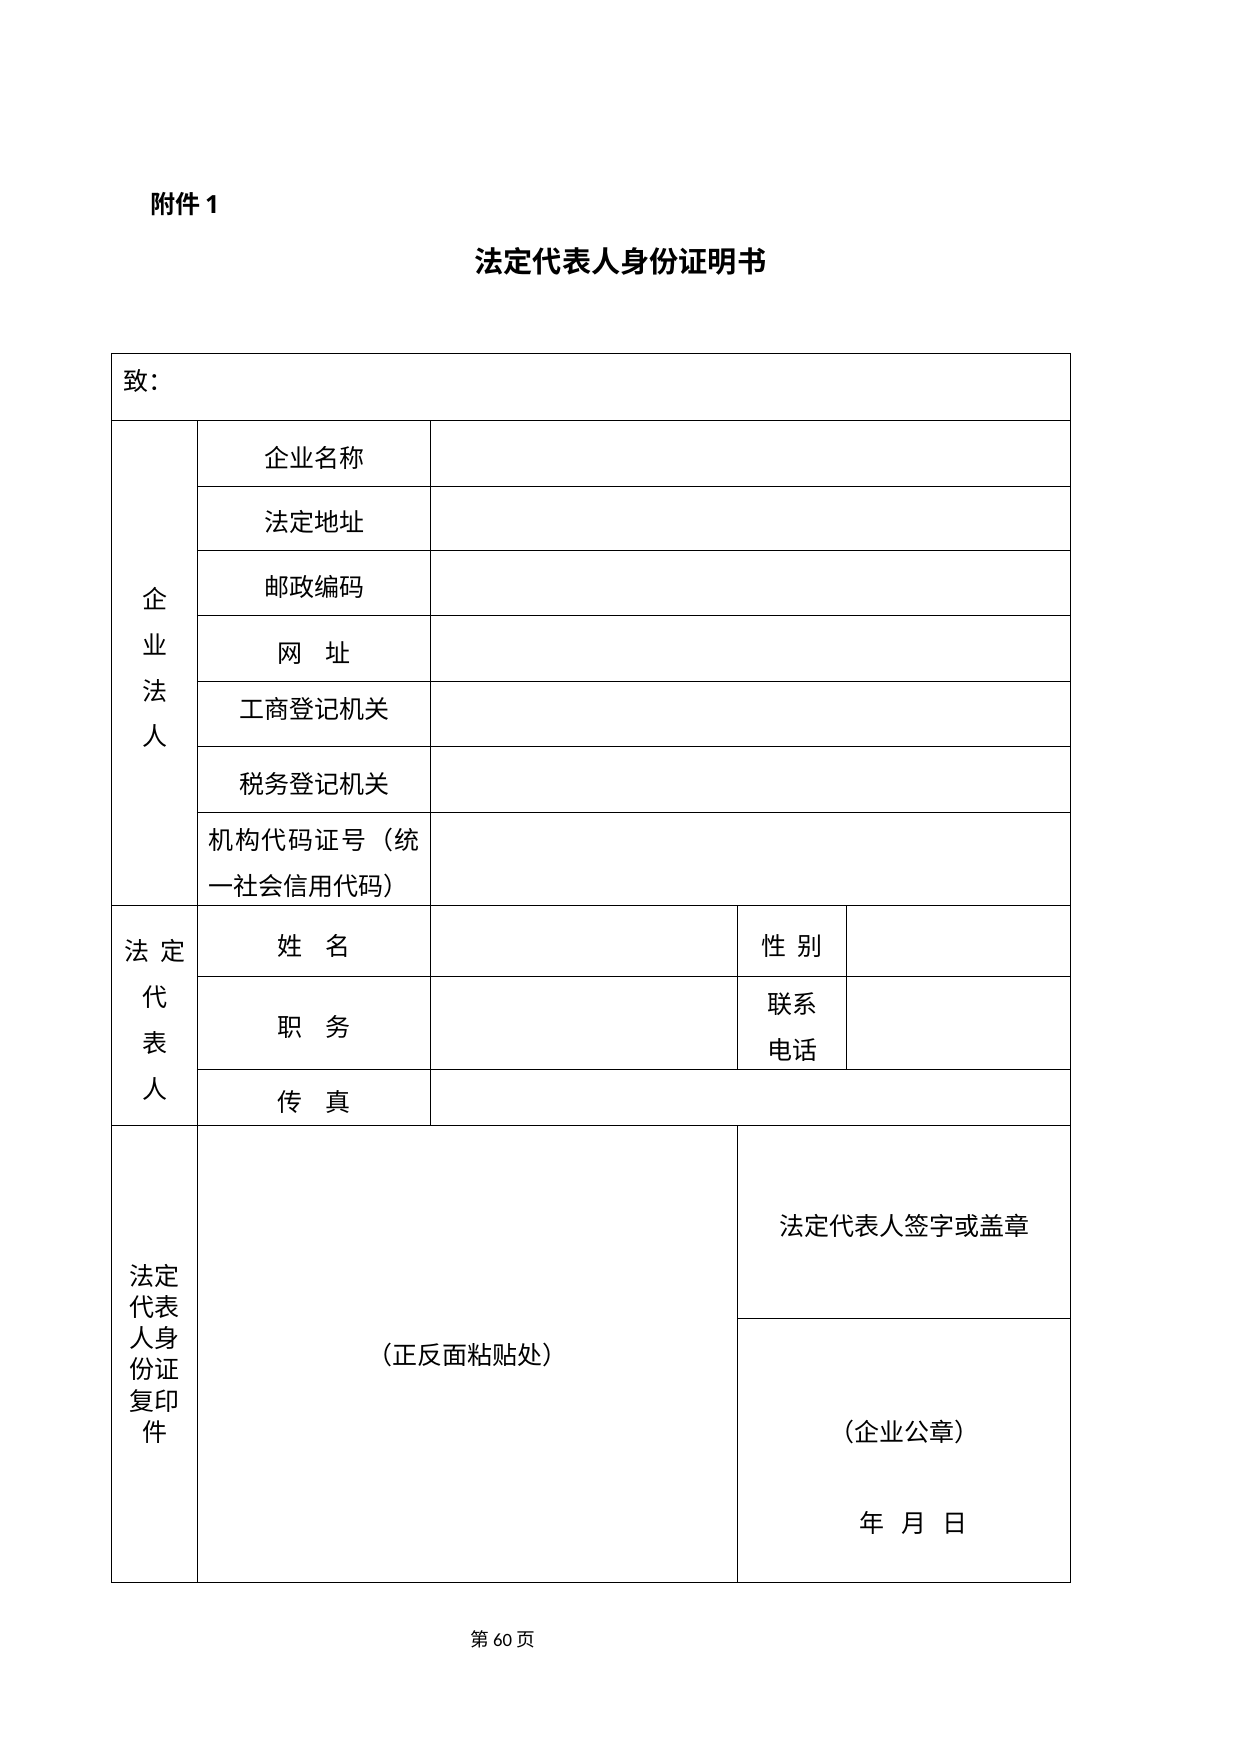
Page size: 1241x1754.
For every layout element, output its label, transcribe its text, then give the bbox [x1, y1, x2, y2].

table_cell [431, 682, 1070, 746]
table_cell [431, 813, 1070, 905]
table_cell 法定地址 [198, 487, 430, 549]
table_cell 联系 电话 [738, 977, 846, 1069]
table_cell 法定代表人签字或盖章 [738, 1126, 1070, 1318]
table_cell 企业名称 [198, 421, 430, 486]
table_cell [847, 977, 1070, 1069]
table_cell 职 务 [198, 977, 430, 1069]
table_cell [431, 906, 737, 976]
table_header 致： [112, 354, 1070, 420]
table_cell 工商登记机关 [198, 682, 430, 746]
table_cell 法定代表人身份证复印件 [112, 1126, 197, 1582]
text 法定代表人身份证明书 [150, 238, 1090, 281]
text 附件1 [150, 184, 1090, 220]
table_cell 姓 名 [198, 906, 430, 976]
table_cell 性 别 [738, 906, 846, 976]
table_cell [431, 616, 1070, 681]
table_cell 传 真 [198, 1070, 430, 1125]
table_cell 税务登记机关 [198, 747, 430, 812]
table_cell （企业公章） 年 月 日 [738, 1319, 1070, 1582]
table_cell [431, 977, 737, 1069]
table_cell 企 业 法 人 [112, 421, 197, 905]
table_cell 机构代码证号（统一社会信用代码） [198, 813, 430, 905]
table_cell [431, 747, 1070, 812]
table_cell [431, 421, 1070, 486]
table_cell 邮政编码 [198, 551, 430, 615]
table_cell [847, 906, 1070, 976]
table_cell 法 定 代 表 人 [112, 906, 197, 1125]
table_cell [431, 487, 1070, 549]
table_cell 网 址 [198, 616, 430, 681]
table_cell [431, 551, 1070, 615]
table_cell [431, 1070, 1070, 1125]
table_cell （正反面粘贴处） [198, 1126, 737, 1582]
